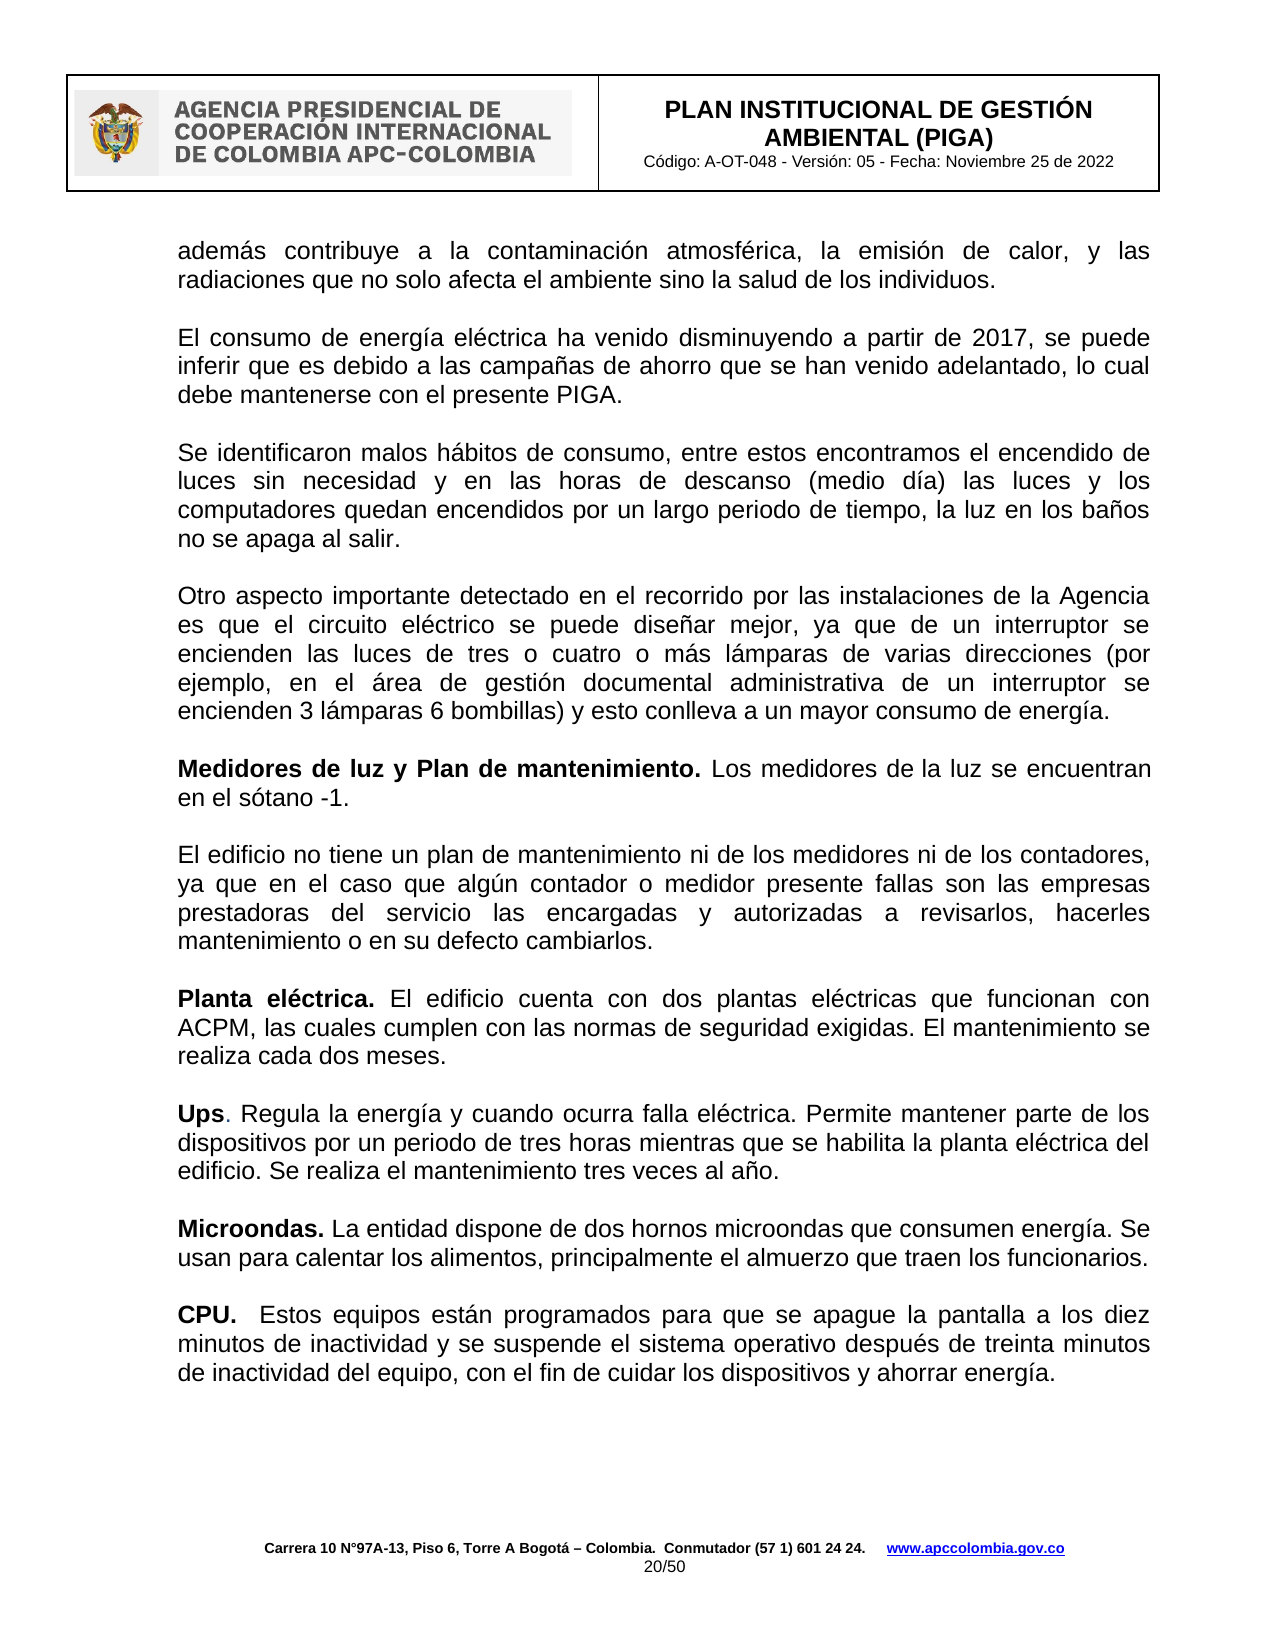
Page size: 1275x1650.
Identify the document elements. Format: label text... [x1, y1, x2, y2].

picture [74, 90, 572, 176]
text Se identificaron malos hábitos de consumo, entre estos encontramos el encendido de luces sin necesidad y en las horas de descanso (medio día) las luces y los computadores quedan encendidos por un largo periodo de tiempo, la luz en los baños no se apaga al salir. [177, 437, 1152, 552]
text Medidores de luz y Plan de mantenimiento. Los medidores de la luz se encuentran en el sótano -1. [177, 754, 1152, 811]
text CPU. Estos equipos están programados para que se apague la pantalla a los diez minutos de inactividad y se suspende el sistema operativo después de treinta minutos de inactividad del equipo, con el fin de cuidar los dispositivos y ahorrar energía. [177, 1300, 1152, 1386]
text Planta eléctrica. El edificio cuenta con dos plantas eléctricas que funcionan con ACPM, las cuales cumplen con las normas de seguridad exigidas. El mantenimiento se realiza cada dos meses. [177, 984, 1152, 1070]
text Microondas. La entidad dispone de dos hornos microondas que consumen energía. Se usan para calentar los alimentos, principalmente el almuerzo que traen los funcionarios. [177, 1214, 1152, 1271]
text Otro aspecto importante detectado en el recorrido por las instalaciones de la Agencia es que el circuito eléctrico se puede diseñar mejor, ya que de un interruptor se encienden las luces de tres o cuatro o más lámparas de varias direcciones (por ejemplo, en el área de gestión documental administrativa de un interruptor se encienden 3 lámparas 6 bombillas) y esto conlleva a un mayor consumo de energía. [177, 581, 1152, 725]
text Ups. Regula la energía y cuando ocurra falla eléctrica. Permite mantener parte de los dispositivos por un periodo de tres horas mientras que se habilita la planta eléctrica del edificio. Se realiza el mantenimiento tres veces al año. [177, 1099, 1152, 1185]
text El edificio no tiene un plan de mantenimiento ni de los medidores ni de los contadores, ya que en el caso que algún contador o medidor presente fallas son las empresas prestadoras del servicio las encargadas y autorizadas a revisarlos, hacerles mantenimiento o en su defecto cambiarlos. [177, 840, 1152, 955]
text El consumo de energía eléctrica ha venido disminuyendo a partir de 2017, se puede inferir que es debido a las campañas de ahorro que se han venido adelantado, lo cual debe mantenerse con el presente PIGA. [177, 322, 1152, 409]
